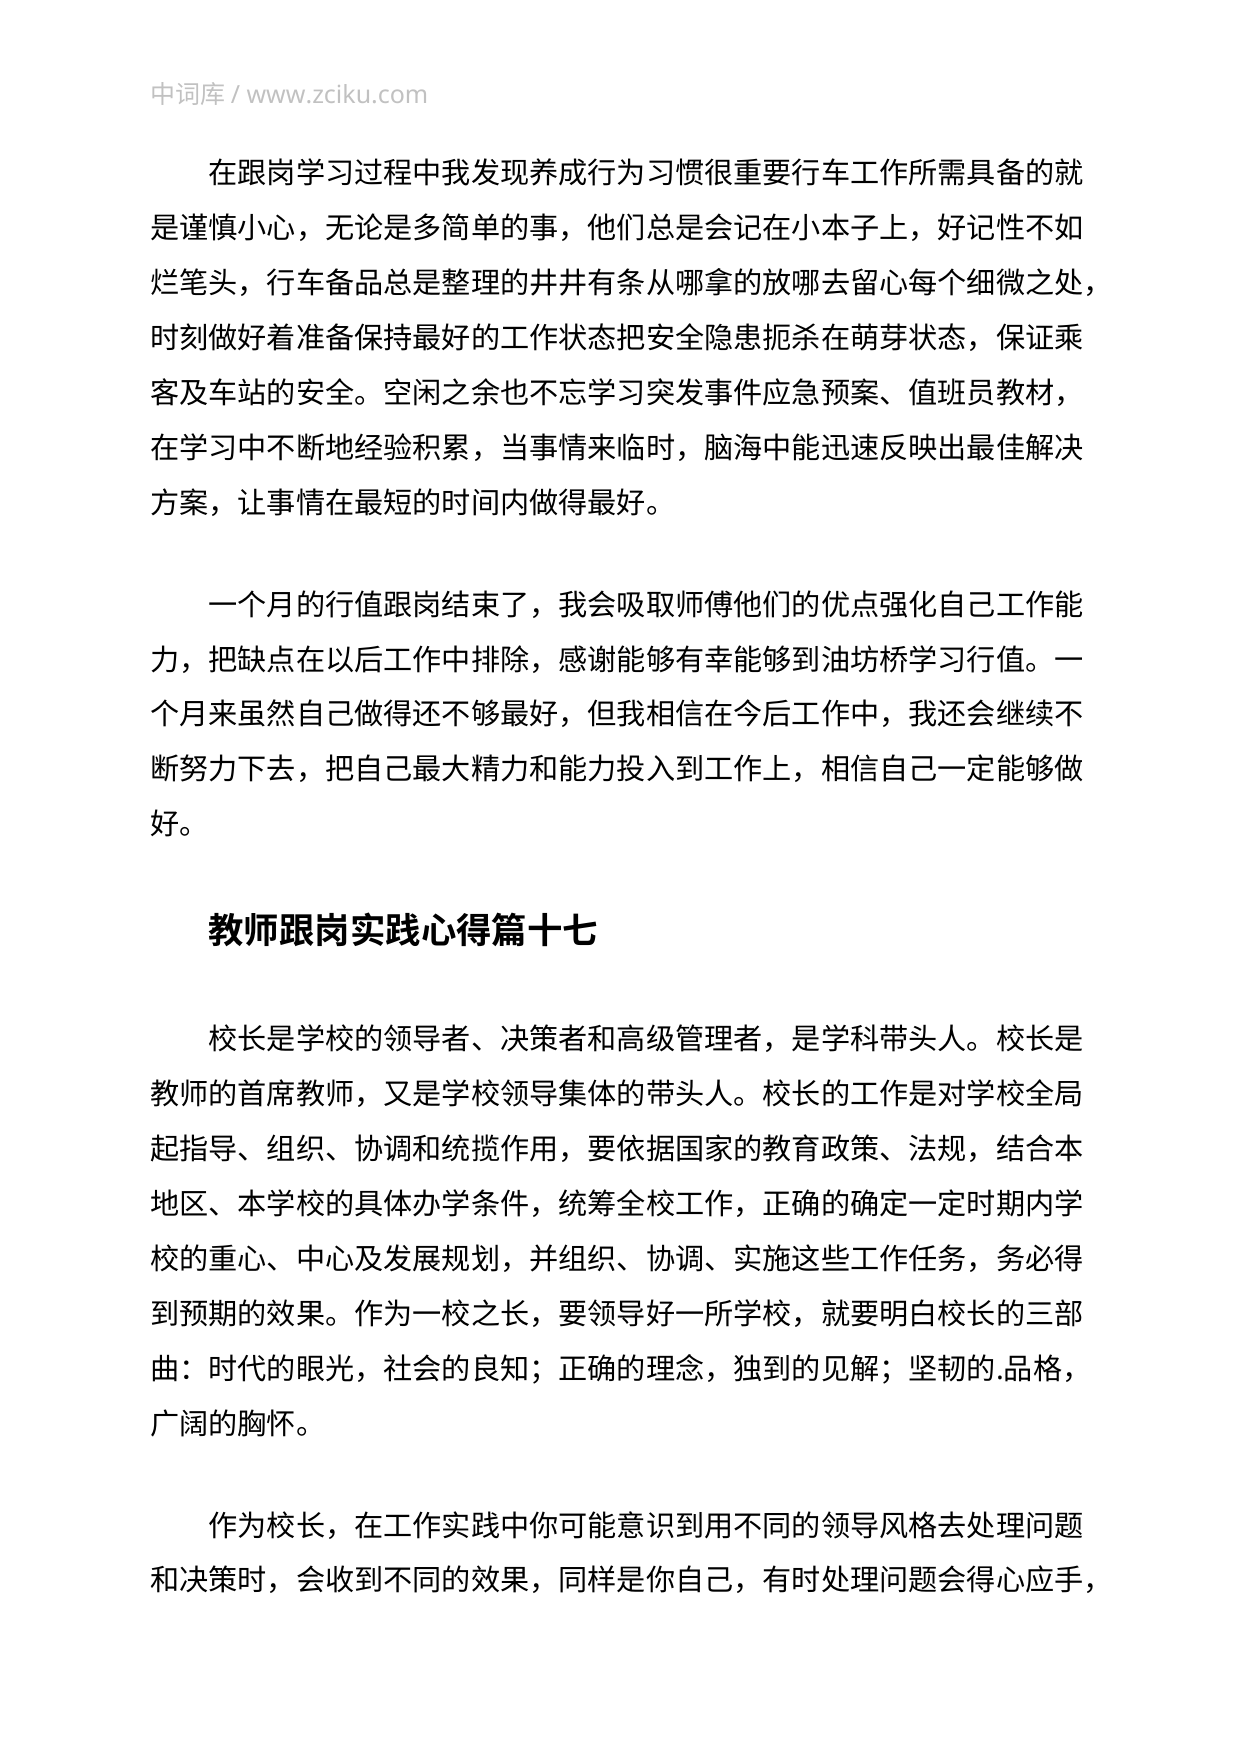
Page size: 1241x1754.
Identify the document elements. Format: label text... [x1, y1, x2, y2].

text 在跟岗学习过程中我发现养成行为习惯很重要行车工作所需具备的就是谨慎小心，无论是多简单的事，他们总是会记在小本子上，好记性不如烂笔头，行车备品总是整理的井井有条从哪拿的放哪去留心每个细微之处，时刻做好着准备保持最好的工作状态把安全隐患扼杀在萌芽状态，保证乘客及车站的安全。空闲之余也不忘学习突发事件应急预案、值班员教材，在学习中不断地经验积累，当事情来临时，脑海中能迅速反映出最佳解决方案，让事情在最短的时间内做得最好。 [150, 150, 1090, 522]
text 一个月的行值跟岗结束了，我会吸取师傅他们的优点强化自己工作能力，把缺点在以后工作中排除，感谢能够有幸能够到油坊桥学习行值。一个月来虽然自己做得还不够最好，但我相信在今后工作中，我还会继续不断努力下去，把自己最大精力和能力投入到工作上，相信自己一定能够做好。 [150, 581, 1090, 843]
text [150, 1502, 1090, 1599]
text 教师跟岗实践心得篇十七 [150, 902, 1090, 954]
text 校长是学校的领导者、决策者和高级管理者，是学科带头人。校长是教师的首席教师，又是学校领导集体的带头人。校长的工作是对学校全局起指导、组织、协调和统揽作用，要依据国家的教育政策、法规，结合本地区、本学校的具体办学条件，统筹全校工作，正确的确定一定时期内学校的重心、中心及发展规划，并组织、协调、实施这些工作任务，务必得到预期的效果。作为一校之长，要领导好一所学校，就要明白校长的三部曲：时代的眼光，社会的良知；正确的理念，独到的见解；坚韧的.品格，广阔的胸怀。 [150, 1016, 1090, 1443]
